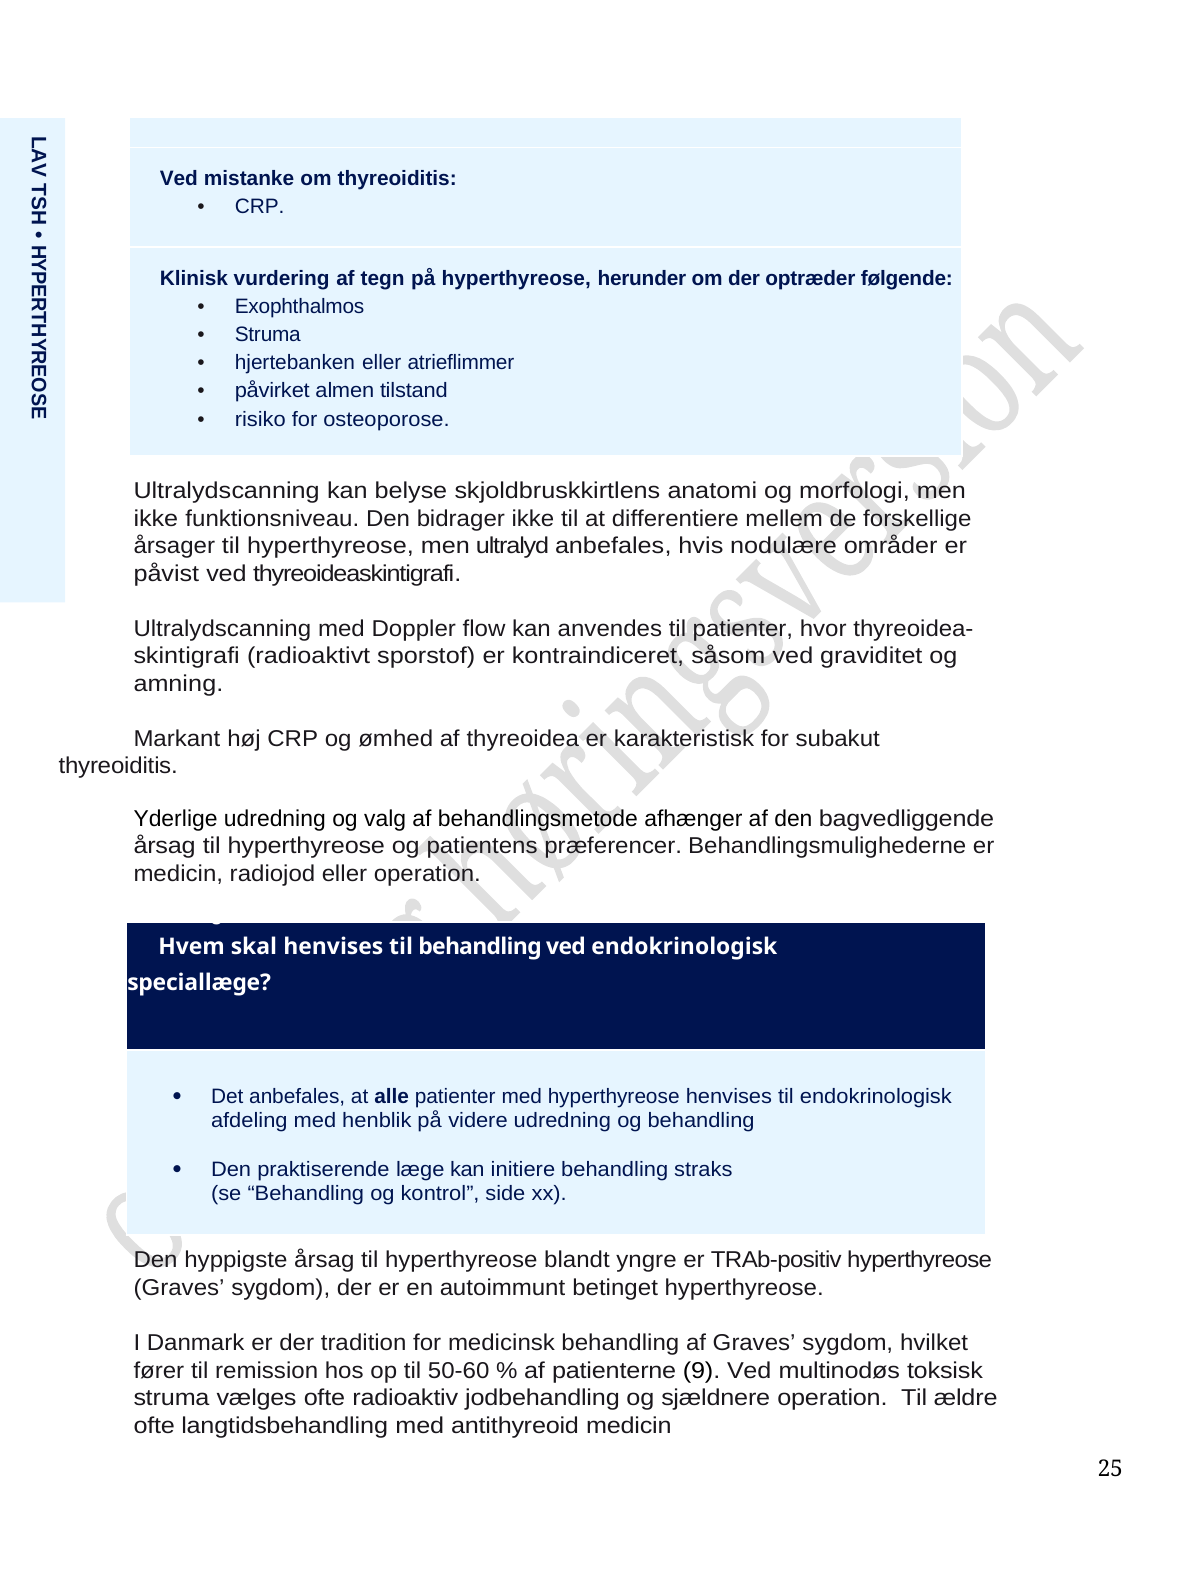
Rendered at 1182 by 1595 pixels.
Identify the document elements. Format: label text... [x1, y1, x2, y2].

table_cell Det anbefales, at alle patienter med hyperthyreose henvises til endokrinologisk afdeling med henblik på videre udredning og behandling Den praktiserende læge kan initiere behandling straks (se “Behandling og kontrol”, side xx). [127, 1051, 985, 1234]
text Markant høj CRP og ømhed af thyreoidea er karakteristisk for subakut thyreoiditis. [58, 725, 1003, 778]
text Den hyppigste årsag til hyperthyreose blandt yngre er TRAb-positiv hyperthyreose (Graves’ sygdom), der er en autoimmunt betinget hyperthyreose. [133, 1246, 1003, 1300]
text Ultralydscanning med Doppler flow kan anvendes til patienter, hvor thyreoidea- skintigrafi (radioaktivt sporstof) er kontraindiceret, såsom ved graviditet og amning. [133, 615, 1003, 696]
text Ultralydscanning kan belyse skjoldbruskkirtlens anatomi og morfologi, men ikke funktionsniveau. Den bidrager ikke til at differentiere mellem de forskellige årsager til hyperthyreose, men ultralyd anbefales, hvis nodulære områder er påvist ved thyreoideaskintigrafi. [133, 477, 1003, 586]
table_cell Ved mistanke om thyreoiditis: CRP. [130, 148, 961, 246]
table_header Hvem skal henvises til behandling ved endokrinologisk speciallæge? [127, 923, 985, 1049]
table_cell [130, 118, 961, 146]
text Yderlige udredning og valg af behandlingsmetode afhænger af den bagvedliggende årsag til hyperthyreose og patientens præferencer. Behandlingsmulighederne er medicin, radiojod eller operation. [133, 804, 1003, 886]
table_cell Klinisk vurdering af tegn på hyperthyreose, herunder om der optræder følgende: Exophthalmos Struma hjertebanken eller atrieflimmer påvirket almen tilstand risiko for osteoporose. [130, 248, 961, 455]
text I Danmark er der tradition for medicinsk behandling af Graves’ sygdom, hvilket fører til remission hos op til 50-60 % af patienterne . Ved multinodøs toksisk struma vælges ofte radioaktiv jodbehandling og sjældnere operation. Til ældre ofte langtidsbehandling med antithyreoid medicin [133, 1329, 1003, 1438]
